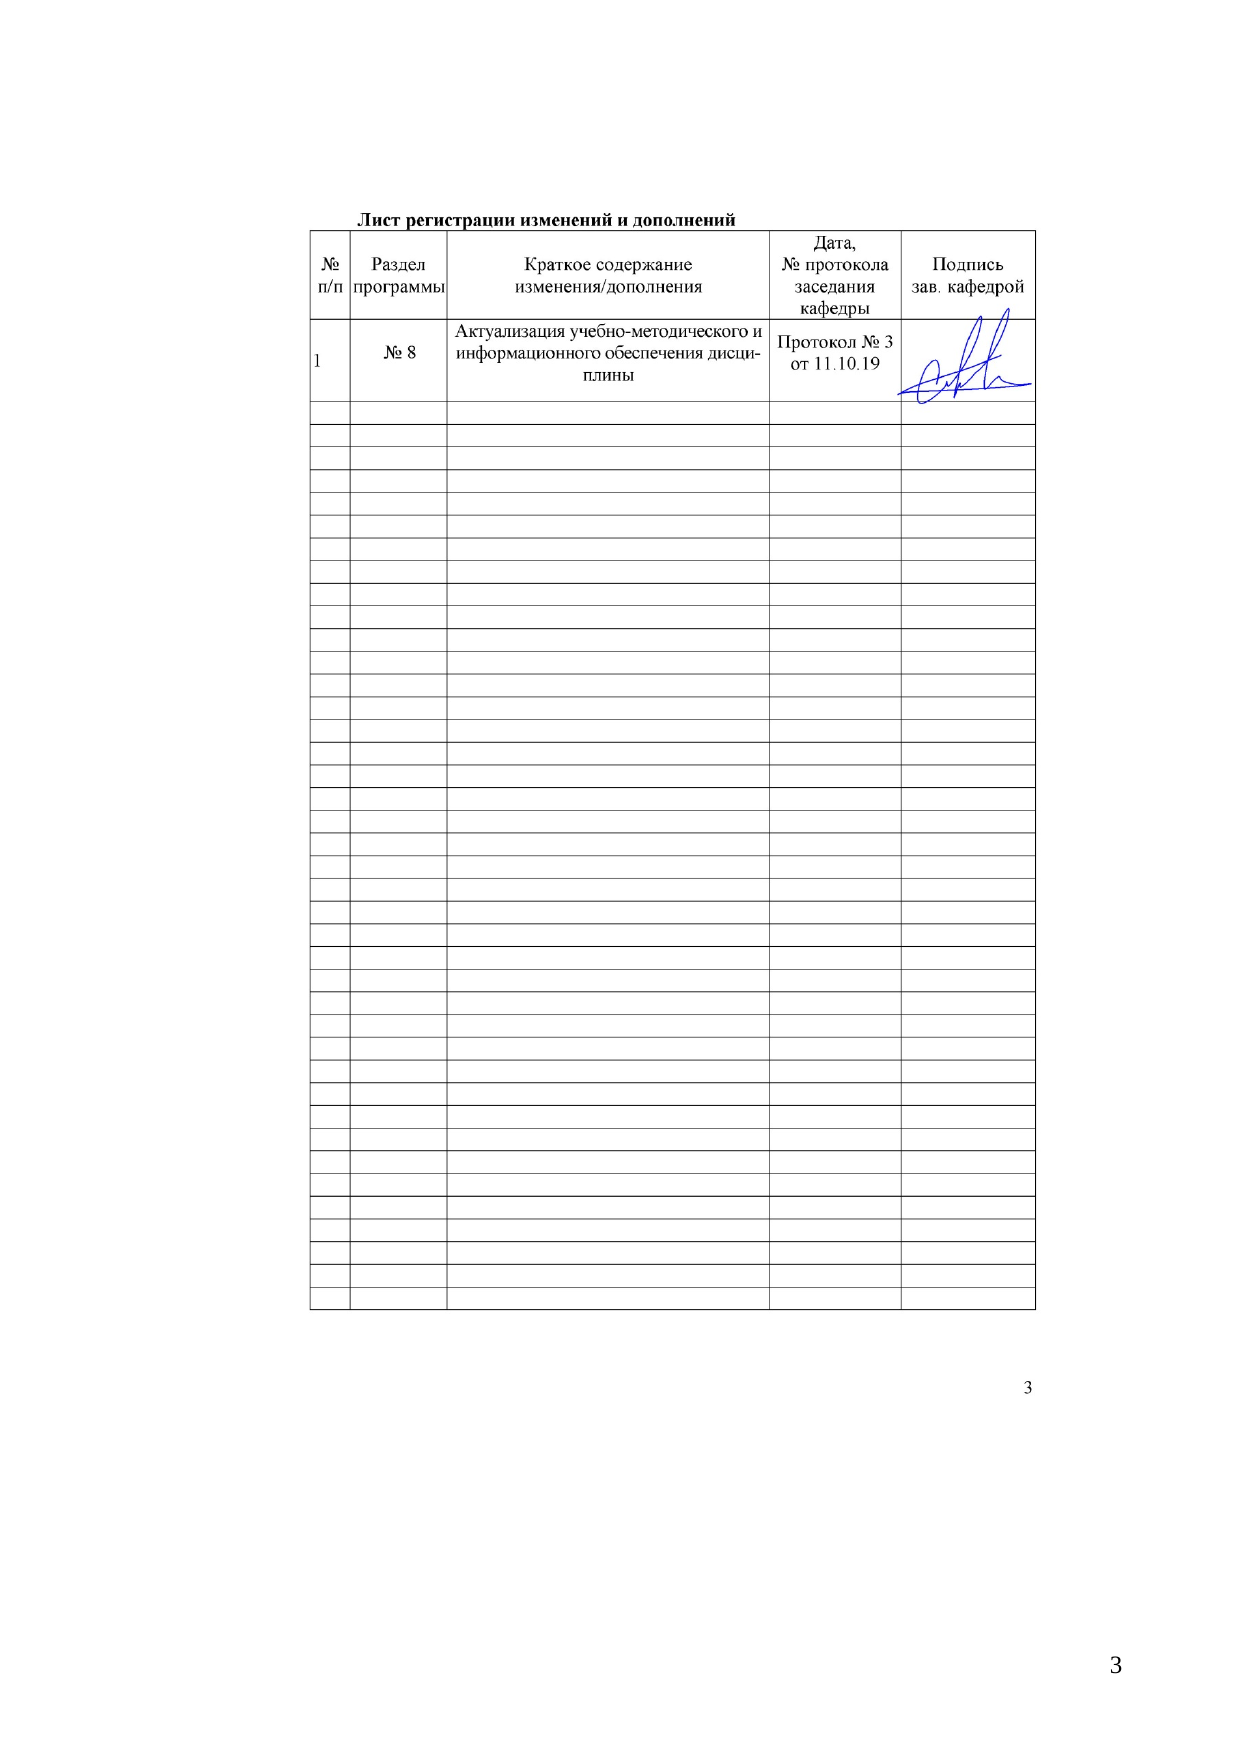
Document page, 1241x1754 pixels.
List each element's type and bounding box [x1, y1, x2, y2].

picture [177, 118, 1123, 1455]
